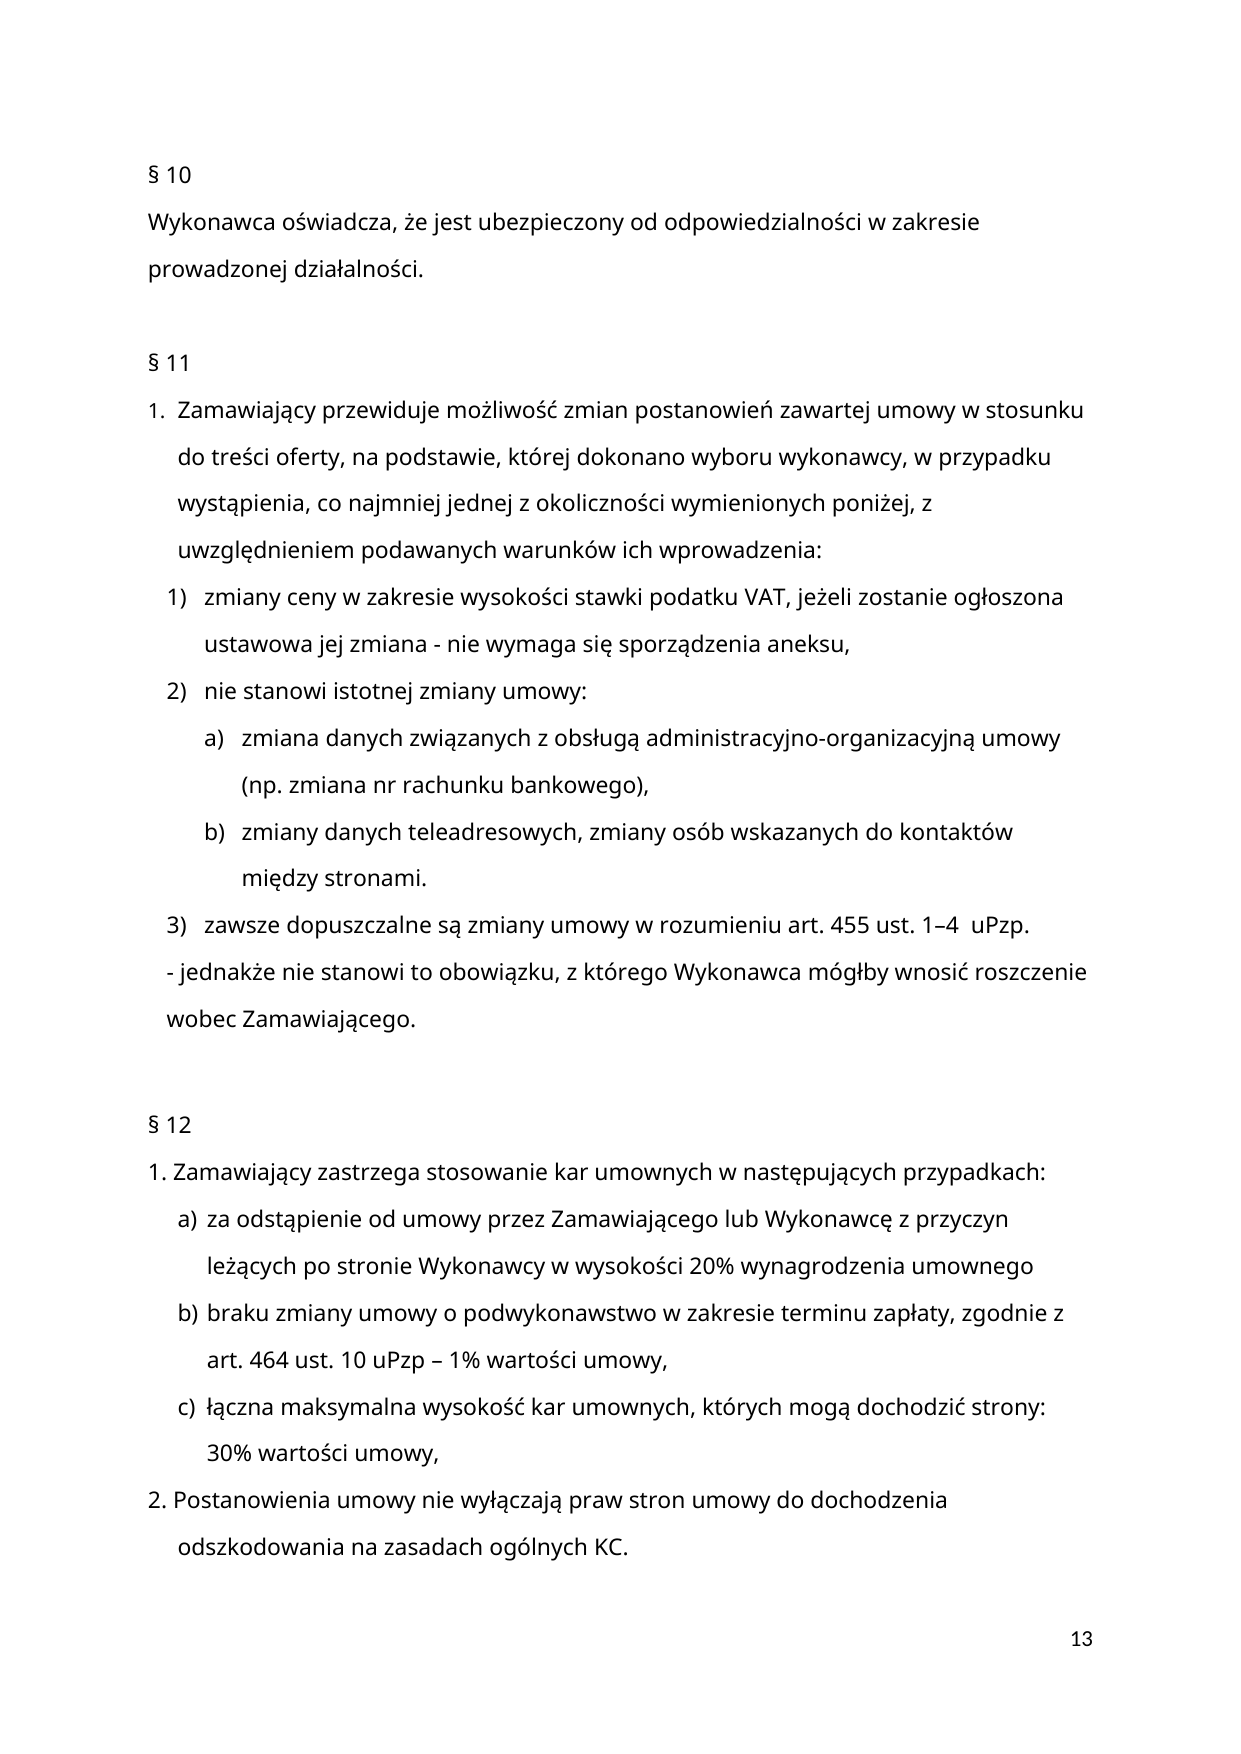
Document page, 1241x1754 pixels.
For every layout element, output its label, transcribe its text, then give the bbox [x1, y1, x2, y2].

list zmiany ceny w zakresie wysokości stawki podatku VAT, jeżeli zostanie ogłoszona ustawowa jej zmiana - nie wymaga się sporządzenia aneksu, [166, 581, 1093, 659]
subtitle za odstąpienie od umowy przez Zamawiającego lub Wykonawcę z przyczyn leżących po stronie Wykonawcy w wysokości 20% wynagrodzenia umownego [177, 1203, 1093, 1281]
list Zamawiający przewiduje możliwość zmian postanowień zawartej umowy w stosunku do treści oferty, na podstawie, której dokonano wyboru wykonawcy, w przypadku wystąpienia, co najmniej jednej z okoliczności wymienionych poniżej, z uwzględnieniem podawanych warunków ich wprowadzenia: [148, 394, 1093, 566]
text 2. Postanowienia umowy nie wyłączają praw stron umowy do dochodzenia odszkodowania na zasadach ogólnych KC. [148, 1484, 1093, 1562]
subtitle § 12 [148, 1109, 1093, 1141]
list zawsze dopuszczalne są zmiany umowy w rozumieniu art. 455 ust. 1–4 uPzp. [166, 909, 1093, 941]
text - jednakże nie stanowi to obowiązku, z którego Wykonawca mógłby wnosić roszczenie wobec Zamawiającego. [166, 956, 1093, 1034]
list braku zmiany umowy o podwykonawstwo w zakresie terminu zapłaty, zgodnie z art. 464 ust. 10 uPzp – 1% wartości umowy, [177, 1297, 1093, 1375]
list zmiany danych teleadresowych, zmiany osób wskazanych do kontaktów między stronami. [204, 816, 1093, 894]
subtitle § 11 [148, 347, 1093, 378]
text Wykonawca oświadcza, że jest ubezpieczony od odpowiedzialności w zakresie prowadzonej działalności. [148, 206, 1093, 284]
subtitle 1. Zamawiający zastrzega stosowanie kar umownych w następujących przypadkach: [148, 1156, 1093, 1187]
list zmiana danych związanych z obsługą administracyjno-organizacyjną umowy (np. zmiana nr rachunku bankowego), [204, 722, 1093, 800]
list nie stanowi istotnej zmiany umowy: [166, 675, 1093, 706]
list łączna maksymalna wysokość kar umownych, których mogą dochodzić strony: 30% wartości umowy, [177, 1391, 1093, 1469]
subtitle § 10 [148, 159, 1093, 191]
